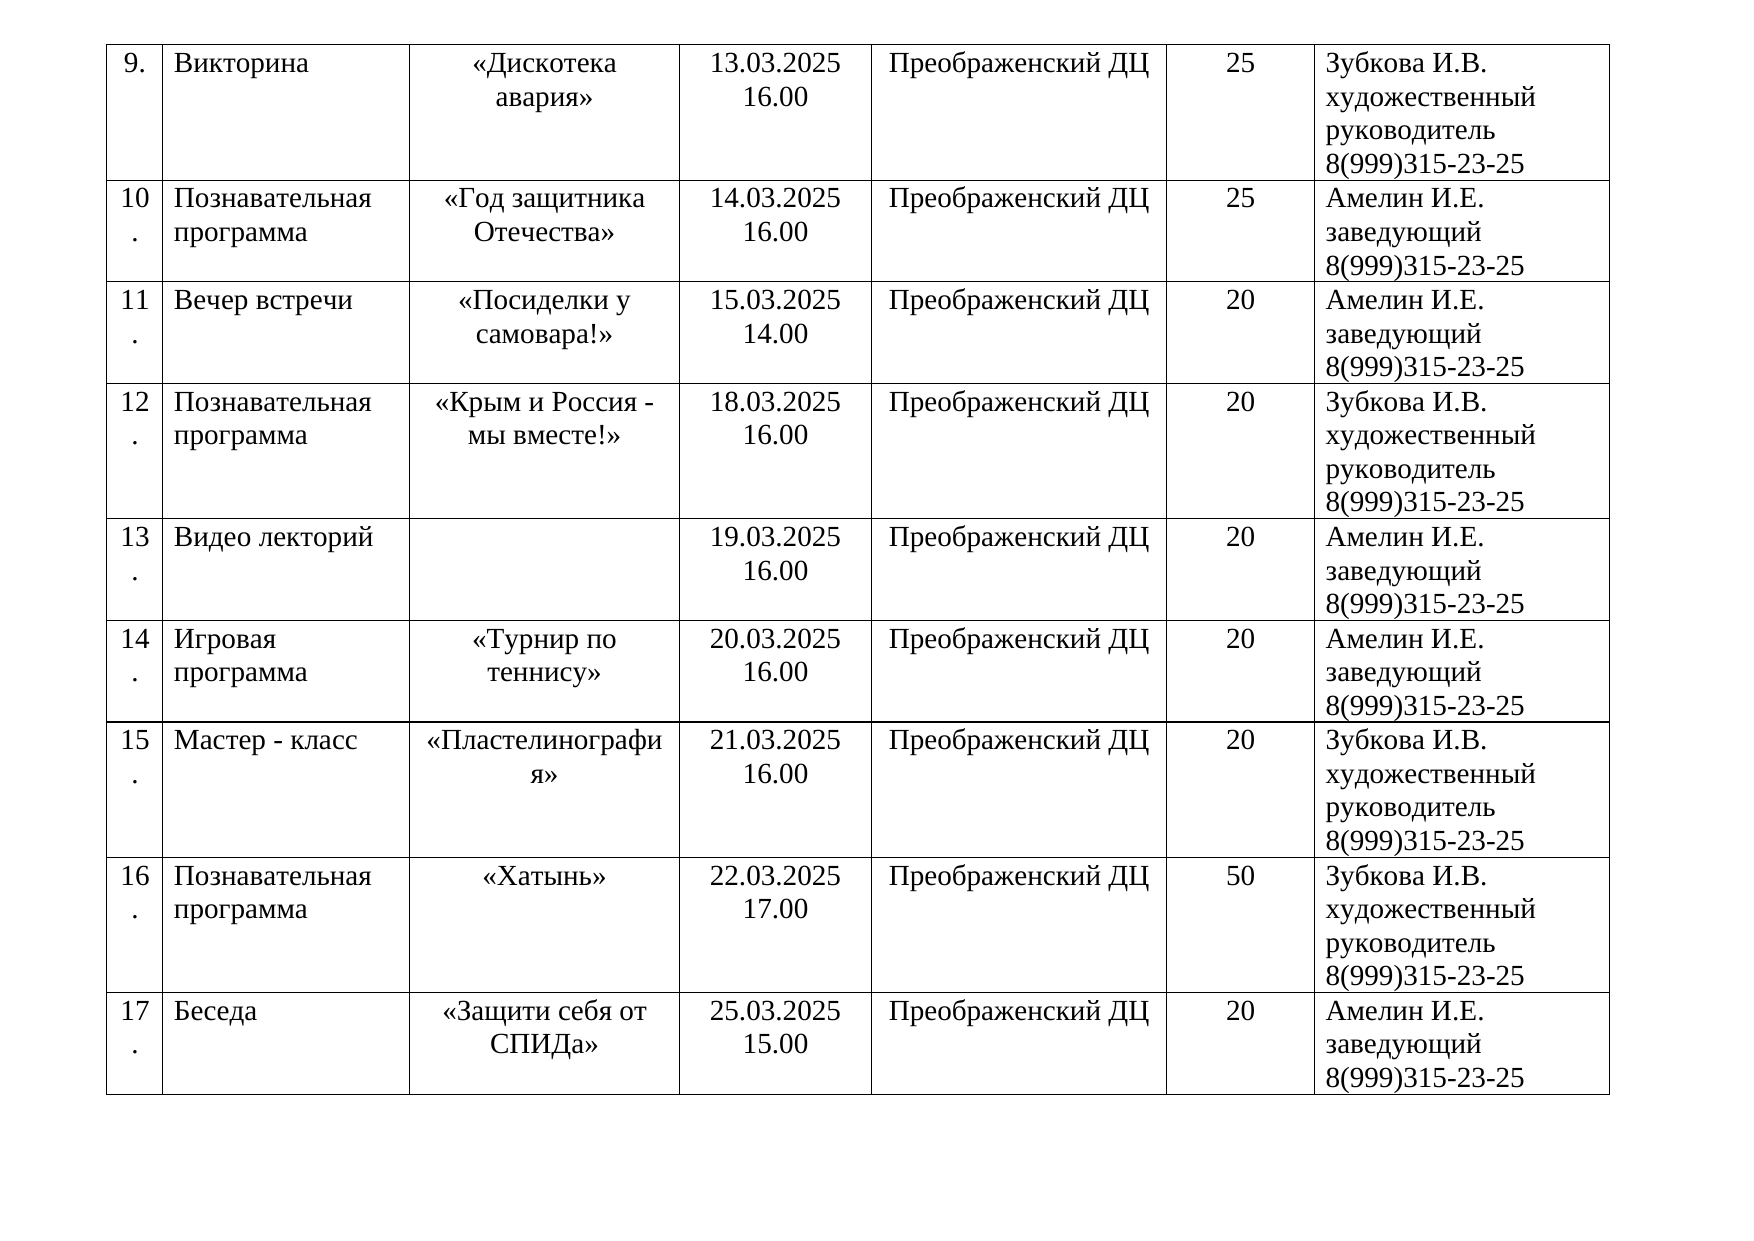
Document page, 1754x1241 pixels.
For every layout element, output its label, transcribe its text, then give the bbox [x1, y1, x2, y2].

table_cell Мастер - класс [163, 723, 409, 857]
table_cell 13. [107, 519, 162, 620]
table_cell Преображенский ДЦ [872, 993, 1166, 1093]
table_cell 25.03.2025 15.00 [680, 993, 871, 1093]
table_cell Амелин И.Е. заведующий 8(999)315-23-25 [1315, 621, 1609, 721]
table_cell 20 [1167, 519, 1314, 620]
table_cell «Хатынь» [410, 858, 679, 992]
table_cell 22.03.2025 17.00 [680, 858, 871, 992]
table_cell Преображенский ДЦ [872, 519, 1166, 620]
table_cell 10. [107, 181, 162, 281]
table_cell Преображенский ДЦ [872, 45, 1166, 179]
table_cell 14. [107, 621, 162, 721]
table_cell «Турнир по теннису» [410, 621, 679, 721]
table_cell Вечер встречи [163, 282, 409, 383]
table_cell Зубкова И.В. художественный руководитель 8(999)315-23-25 [1315, 723, 1609, 857]
table_cell 20 [1167, 384, 1314, 518]
table_cell 9. [107, 45, 162, 179]
table_cell Преображенский ДЦ [872, 384, 1166, 518]
table_cell 12. [107, 384, 162, 518]
table_cell 20 [1167, 621, 1314, 721]
table_cell 15.03.2025 14.00 [680, 282, 871, 383]
table_cell «Крым и Россия -мы вместе!» [410, 384, 679, 518]
table_cell «Защити себя от СПИДа» [410, 993, 679, 1093]
table_cell Преображенский ДЦ [872, 181, 1166, 281]
table_cell Зубкова И.В. художественный руководитель 8(999)315-23-25 [1315, 384, 1609, 518]
table_cell Преображенский ДЦ [872, 621, 1166, 721]
table_cell Преображенский ДЦ [872, 858, 1166, 992]
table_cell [1315, 993, 1609, 1093]
table_cell Познавательная программа [163, 181, 409, 281]
table_cell Познавательная программа [163, 858, 409, 992]
table_cell Амелин И.Е. заведующий 8(999)315-23-25 [1315, 282, 1609, 383]
table_cell Зубкова И.В. художественный руководитель 8(999)315-23-25 [1315, 858, 1609, 992]
table_cell 20 [1167, 723, 1314, 857]
table_cell Беседа [163, 993, 409, 1093]
table_cell 14.03.2025 16.00 [680, 181, 871, 281]
table_cell «Дискотека авария» [410, 45, 679, 179]
table_cell 20 [1167, 993, 1314, 1093]
table_cell 15. [107, 723, 162, 857]
table_cell 20 [1167, 282, 1314, 383]
table_cell Видео лекторий [163, 519, 409, 620]
table_cell 18.03.2025 16.00 [680, 384, 871, 518]
table_cell 17. [107, 993, 162, 1093]
table_cell Преображенский ДЦ [872, 282, 1166, 383]
table_cell 13.03.2025 16.00 [680, 45, 871, 179]
table_cell 50 [1167, 858, 1314, 992]
table_cell 19.03.2025 16.00 [680, 519, 871, 620]
table_cell Игровая программа [163, 621, 409, 721]
table_cell 25 [1167, 181, 1314, 281]
table_cell 25 [1167, 45, 1314, 179]
table_cell Познавательная программа [163, 384, 409, 518]
table_cell «Посиделки у самовара!» [410, 282, 679, 383]
table_cell 20.03.2025 16.00 [680, 621, 871, 721]
table_cell Амелин И.Е. заведующий 8(999)315-23-25 [1315, 519, 1609, 620]
table_cell Амелин И.Е. заведующий 8(999)315-23-25 [1315, 181, 1609, 281]
table_cell 16. [107, 858, 162, 992]
table_cell [410, 519, 679, 620]
table_cell Зубкова И.В. художественный руководитель 8(999)315-23-25 [1315, 45, 1609, 179]
table_cell Викторина [163, 45, 409, 179]
table_cell 21.03.2025 16.00 [680, 723, 871, 857]
table_cell 11. [107, 282, 162, 383]
table_cell «Пластелинография» [410, 723, 679, 857]
table_cell Преображенский ДЦ [872, 723, 1166, 857]
table_cell «Год защитника Отечества» [410, 181, 679, 281]
